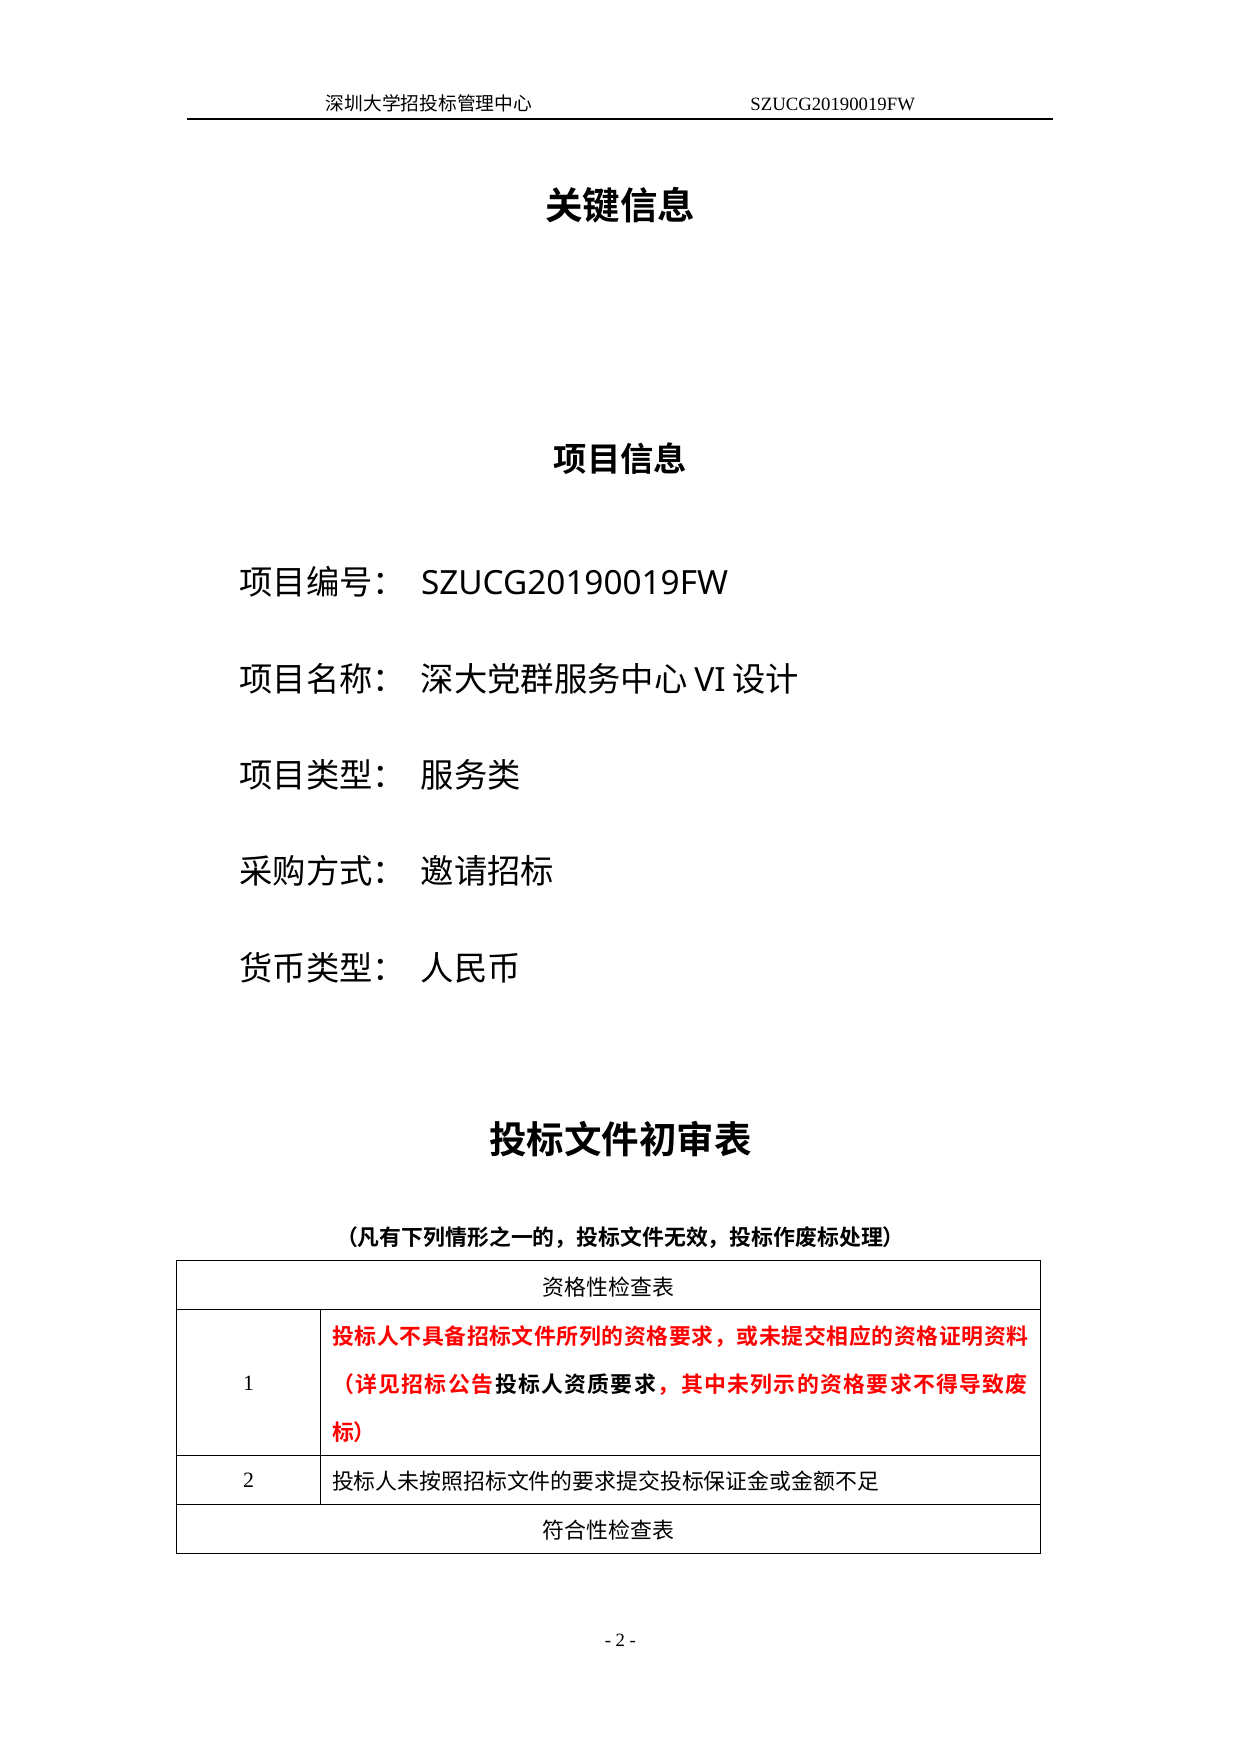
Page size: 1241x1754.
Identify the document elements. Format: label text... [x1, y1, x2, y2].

text 投标文件初审表 [187, 1089, 1053, 1185]
table_cell 符合性检查表 [177, 1505, 1040, 1553]
text 项目信息 [187, 409, 1053, 505]
table_header 资格性检查表 [177, 1261, 1040, 1309]
text （凡有下列情形之一的，投标文件无效，投标作废标处理） [187, 1212, 1053, 1260]
table_cell 投标人不具备招标文件所列的资格要求，或未提交相应的资格证明资料（详见招标公告投标人资质要求，其中未列示的资格要求不得导致废标） [321, 1310, 1040, 1455]
text 项目名称： 深大党群服务中心VI设计 [187, 628, 1053, 725]
text 关键信息 [187, 155, 1053, 251]
table_cell 投标人未按照招标文件的要求提交投标保证金或金额不足 [321, 1456, 1040, 1504]
text 项目类型： 服务类 [187, 725, 1053, 821]
text 采购方式： 邀请招标 [187, 821, 1053, 917]
table_cell 2 [177, 1456, 320, 1504]
text 项目编号： SZUCG20190019FW [187, 532, 1053, 628]
text 货币类型： 人民币 [187, 917, 1053, 1013]
table_cell 1 [177, 1310, 320, 1455]
